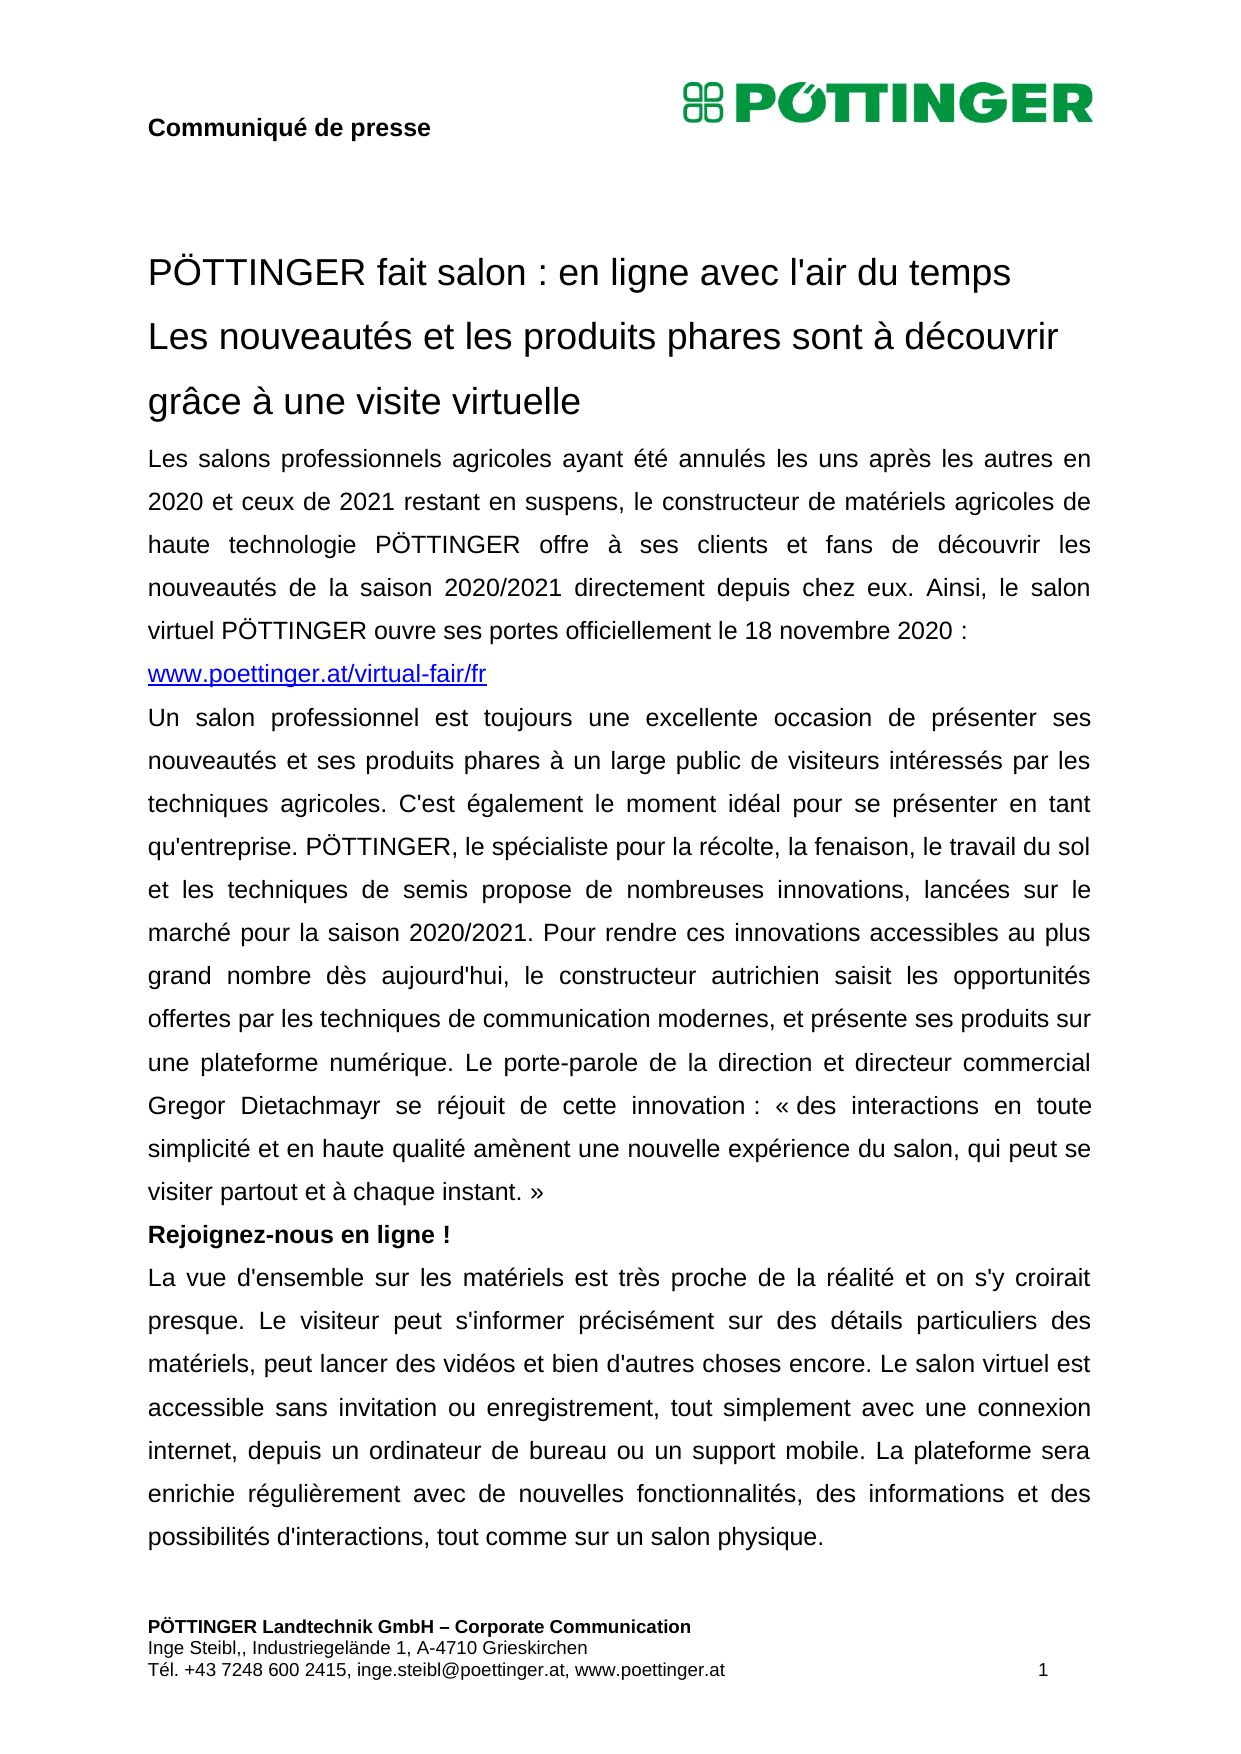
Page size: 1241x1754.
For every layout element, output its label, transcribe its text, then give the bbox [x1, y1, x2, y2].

text PÖTTINGER fait salon : en ligne avec l'air du temps [148, 250, 1093, 293]
text Rejoignez-nous en ligne ! [148, 1220, 1093, 1249]
text Un salon professionnel est toujours une excellente occasion de présenter ses nouveautés et ses produits phares à un large public de visiteurs intéressés par les techniques agricoles. C'est également le moment idéal pour se présenter en tant qu'entreprise. PÖTTINGER, le spécialiste pour la récolte, la fenaison, le travail du sol et les techniques de semis propose de nombreuses innovations, lancées sur le marché pour la saison 2020/2021. Pour rendre ces innovations accessibles au plus grand nombre dès aujourd'hui, le constructeur autrichien saisit les opportunités offertes par les techniques de communication modernes, et présente ses produits sur une plateforme numérique. Le porte-parole de la direction et directeur commercial Gregor Dietachmayr se réjouit de cette innovation : « des interactions en toute simplicité et en haute qualité amènent une nouvelle expérience du salon, qui peut se visiter partout et à chaque instant. » [148, 703, 1093, 1206]
text Les salons professionnels agricoles ayant été annulés les uns après les autres en 2020 et ceux de 2021 restant en suspens, le constructeur de matériels agricoles de haute technologie PÖTTINGER offre à ses clients et fans de découvrir les nouveautés de la saison 2020/2021 directement depuis chez eux. Ainsi, le salon virtuel PÖTTINGER ouvre ses portes officiellement le 18 novembre 2020 : [148, 444, 1093, 645]
picture [683, 82, 1093, 123]
text La vue d'ensemble sur les matériels est très proche de la réalité et on s'y croirait presque. Le visiteur peut s'informer précisément sur des détails particuliers des matériels, peut lancer des vidéos et bien d'autres choses encore. Le salon virtuel est accessible sans invitation ou enregistrement, tout simplement avec une connexion internet, depuis un ordinateur de bureau ou un support mobile. La plateforme sera enrichie régulièrement avec de nouvelles fonctionnalités, des informations et des possibilités d'interactions, tout comme sur un salon physique. [148, 1263, 1093, 1551]
text Les nouveautés et les produits phares sont à découvrir grâce à une visite virtuelle [148, 314, 1093, 422]
text www.poettinger.at/virtual-fair/fr [148, 659, 1093, 688]
